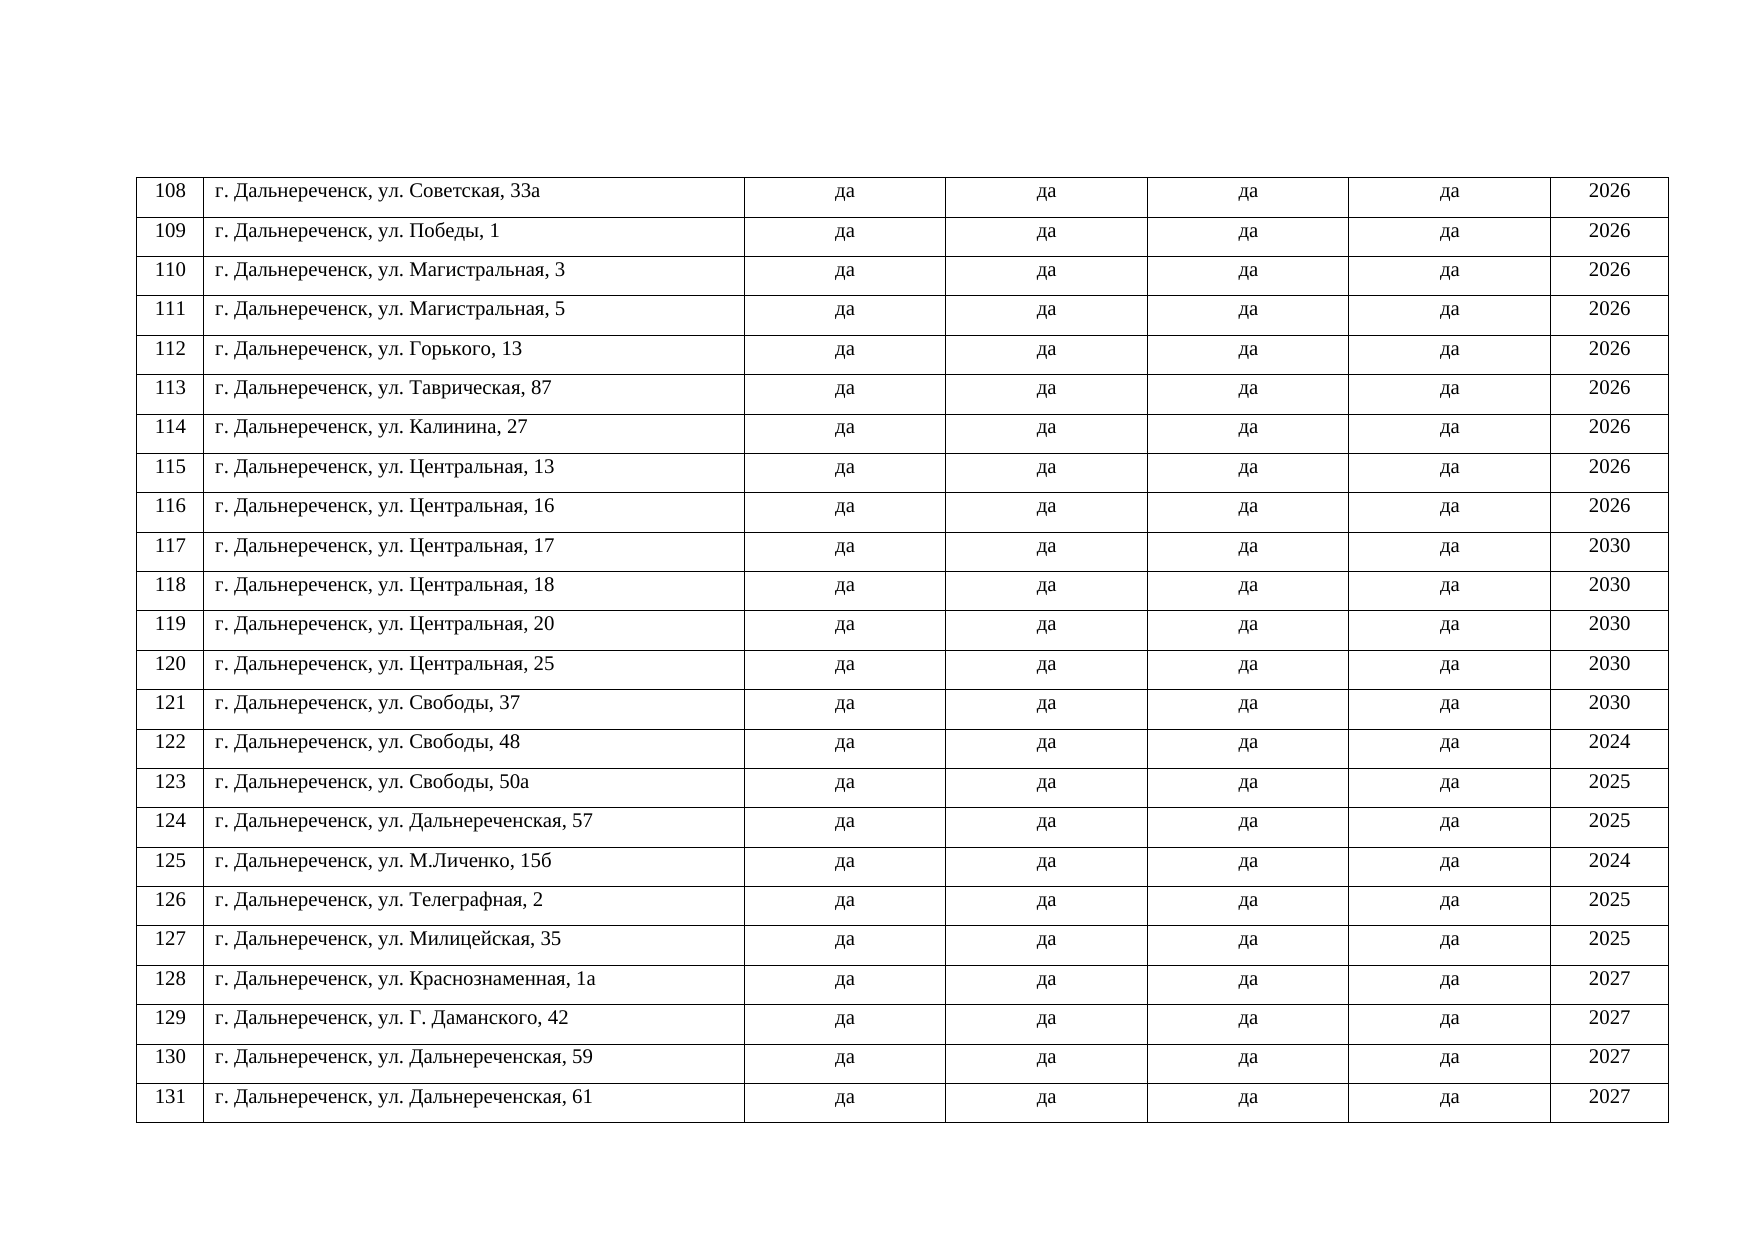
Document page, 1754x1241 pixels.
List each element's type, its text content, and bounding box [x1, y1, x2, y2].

table_cell да [1349, 966, 1550, 1004]
table_cell да [946, 887, 1147, 925]
table_cell да [745, 1045, 945, 1083]
table_cell да [946, 926, 1147, 965]
table_cell да [946, 336, 1147, 374]
table_cell да [1349, 730, 1550, 768]
table_cell да [1148, 1045, 1348, 1083]
table_cell 119 [137, 611, 203, 650]
table_cell 2025 [1551, 887, 1668, 925]
table_cell 130 [137, 1045, 203, 1083]
table_cell г. Дальнереченск, ул. Милицейская, 35 [204, 926, 744, 965]
table_cell да [1349, 1045, 1550, 1083]
table_cell да [745, 415, 945, 453]
table_cell да [1148, 1005, 1348, 1043]
table_cell да [1148, 493, 1348, 532]
table_cell 113 [137, 375, 203, 413]
table_cell 2030 [1551, 651, 1668, 689]
table_cell 125 [137, 848, 203, 886]
table_cell 108 [137, 178, 203, 217]
table_cell да [1148, 454, 1348, 492]
table_cell 129 [137, 1005, 203, 1043]
table_cell да [745, 296, 945, 335]
table_cell да [745, 887, 945, 925]
table_cell г. Дальнереченск, ул. Центральная, 16 [204, 493, 744, 532]
table_cell 118 [137, 572, 203, 610]
table_cell да [1148, 651, 1348, 689]
table_cell г. Дальнереченск, ул. Центральная, 17 [204, 533, 744, 571]
table_cell да [1349, 336, 1550, 374]
table_cell 131 [137, 1084, 203, 1122]
table_cell г. Дальнереченск, ул. Центральная, 13 [204, 454, 744, 492]
table_cell да [1148, 218, 1348, 256]
table_cell 2026 [1551, 336, 1668, 374]
table_cell 2026 [1551, 257, 1668, 295]
table_cell да [745, 769, 945, 807]
table_cell г. Дальнереченск, ул. Центральная, 25 [204, 651, 744, 689]
table_cell г. Дальнереченск, ул. Таврическая, 87 [204, 375, 744, 413]
table_cell 124 [137, 808, 203, 847]
table_cell 2030 [1551, 690, 1668, 728]
table_cell да [1148, 730, 1348, 768]
table_cell да [745, 926, 945, 965]
table_cell г. Дальнереченск, ул. Калинина, 27 [204, 415, 744, 453]
table_cell да [1349, 887, 1550, 925]
table_cell да [1148, 336, 1348, 374]
table_cell да [946, 848, 1147, 886]
table_cell 112 [137, 336, 203, 374]
table_cell да [1148, 690, 1348, 728]
table_cell 2026 [1551, 218, 1668, 256]
table_cell да [1349, 296, 1550, 335]
table_cell 116 [137, 493, 203, 532]
table_cell г. Дальнереченск, ул. Центральная, 18 [204, 572, 744, 610]
table_cell 114 [137, 415, 203, 453]
table_cell да [1349, 808, 1550, 847]
table_cell да [1148, 887, 1348, 925]
table_cell да [1349, 690, 1550, 728]
table_cell да [1349, 926, 1550, 965]
table_cell да [946, 1005, 1147, 1043]
table_cell 122 [137, 730, 203, 768]
table_cell да [1349, 454, 1550, 492]
table_cell 2027 [1551, 1045, 1668, 1083]
table_cell да [745, 1005, 945, 1043]
table_cell 115 [137, 454, 203, 492]
table_cell да [745, 533, 945, 571]
table_cell да [946, 1084, 1147, 1122]
table_cell 2024 [1551, 848, 1668, 886]
table_cell да [1148, 769, 1348, 807]
table_cell г. Дальнереченск, ул. Горького, 13 [204, 336, 744, 374]
table_cell да [946, 808, 1147, 847]
table_cell да [1349, 1084, 1550, 1122]
table_cell да [1148, 533, 1348, 571]
table_cell г. Дальнереченск, ул. Свободы, 37 [204, 690, 744, 728]
table_cell да [745, 375, 945, 413]
table_cell 126 [137, 887, 203, 925]
table_cell г. Дальнереченск, ул. Центральная, 20 [204, 611, 744, 650]
table_cell 2026 [1551, 375, 1668, 413]
table_cell да [1148, 296, 1348, 335]
table_cell 2025 [1551, 926, 1668, 965]
table_cell да [1148, 572, 1348, 610]
table_cell да [946, 730, 1147, 768]
table_cell да [1349, 218, 1550, 256]
table_cell 2026 [1551, 178, 1668, 217]
table_cell да [1148, 966, 1348, 1004]
table_cell да [1349, 611, 1550, 650]
table_cell г. Дальнереченск, ул. Магистральная, 3 [204, 257, 744, 295]
table_cell да [745, 178, 945, 217]
table_cell 111 [137, 296, 203, 335]
table_cell да [745, 808, 945, 847]
table_cell да [1148, 611, 1348, 650]
table_cell г. Дальнереченск, ул. Дальнереченская, 59 [204, 1045, 744, 1083]
table_cell г. Дальнереченск, ул. Г. Даманского, 42 [204, 1005, 744, 1043]
table_cell да [946, 218, 1147, 256]
table_cell да [1148, 415, 1348, 453]
table_cell да [745, 336, 945, 374]
table_cell да [745, 730, 945, 768]
table_cell 2024 [1551, 730, 1668, 768]
table_cell да [1148, 178, 1348, 217]
table_cell да [946, 454, 1147, 492]
table_cell да [745, 257, 945, 295]
table_cell да [1349, 848, 1550, 886]
table_cell г. Дальнереченск, ул. М.Личенко, 15б [204, 848, 744, 886]
table_cell 109 [137, 218, 203, 256]
table_cell 2026 [1551, 415, 1668, 453]
table_cell г. Дальнереченск, ул. Свободы, 48 [204, 730, 744, 768]
table_cell 121 [137, 690, 203, 728]
table_cell 127 [137, 926, 203, 965]
table_cell да [1148, 1084, 1348, 1122]
table_cell да [1349, 178, 1550, 217]
table_cell 110 [137, 257, 203, 295]
table_cell г. Дальнереченск, ул. Свободы, 50а [204, 769, 744, 807]
table_cell г. Дальнереченск, ул. Советская, 33а [204, 178, 744, 217]
table_cell да [946, 415, 1147, 453]
table_cell да [1349, 257, 1550, 295]
table_cell да [1148, 257, 1348, 295]
table_cell да [946, 611, 1147, 650]
table_cell да [1148, 848, 1348, 886]
table_cell г. Дальнереченск, ул. Магистральная, 5 [204, 296, 744, 335]
table_cell да [946, 296, 1147, 335]
table_cell 2027 [1551, 966, 1668, 1004]
table_cell да [1349, 769, 1550, 807]
table_cell 2027 [1551, 1084, 1668, 1122]
table_cell да [1349, 493, 1550, 532]
table_cell 2026 [1551, 454, 1668, 492]
table_cell 2030 [1551, 611, 1668, 650]
table_cell да [1148, 808, 1348, 847]
table_cell г. Дальнереченск, ул. Дальнереченская, 61 [204, 1084, 744, 1122]
table_cell да [1349, 651, 1550, 689]
table_cell да [1349, 415, 1550, 453]
table_cell 2025 [1551, 808, 1668, 847]
table_cell да [946, 690, 1147, 728]
table_cell да [745, 690, 945, 728]
table_cell 117 [137, 533, 203, 571]
table_cell да [1148, 926, 1348, 965]
table_cell да [745, 1084, 945, 1122]
table_cell г. Дальнереченск, ул. Победы, 1 [204, 218, 744, 256]
table_cell да [946, 1045, 1147, 1083]
table_cell да [946, 178, 1147, 217]
table_cell да [946, 257, 1147, 295]
table_cell да [1349, 533, 1550, 571]
table_cell да [745, 966, 945, 1004]
table_cell да [946, 533, 1147, 571]
table_cell да [946, 375, 1147, 413]
table_cell да [1148, 375, 1348, 413]
table_cell 123 [137, 769, 203, 807]
table_cell 2026 [1551, 296, 1668, 335]
table_cell 120 [137, 651, 203, 689]
table_cell да [946, 493, 1147, 532]
table_cell да [946, 572, 1147, 610]
table_cell да [946, 651, 1147, 689]
table_cell да [745, 493, 945, 532]
table_cell 2026 [1551, 493, 1668, 532]
table_cell да [745, 454, 945, 492]
table_cell 128 [137, 966, 203, 1004]
table_cell да [1349, 572, 1550, 610]
table_cell 2030 [1551, 572, 1668, 610]
table_cell да [745, 218, 945, 256]
table_cell да [946, 769, 1147, 807]
table_cell да [1349, 375, 1550, 413]
table_cell да [745, 611, 945, 650]
table_cell г. Дальнереченск, ул. Дальнереченская, 57 [204, 808, 744, 847]
table_cell 2030 [1551, 533, 1668, 571]
table_cell да [745, 651, 945, 689]
table_cell да [1349, 1005, 1550, 1043]
table_cell г. Дальнереченск, ул. Телеграфная, 2 [204, 887, 744, 925]
table_cell да [745, 572, 945, 610]
table_cell да [946, 966, 1147, 1004]
table_cell 2025 [1551, 769, 1668, 807]
table_cell да [745, 848, 945, 886]
table_cell г. Дальнереченск, ул. Краснознаменная, 1а [204, 966, 744, 1004]
table_cell 2027 [1551, 1005, 1668, 1043]
